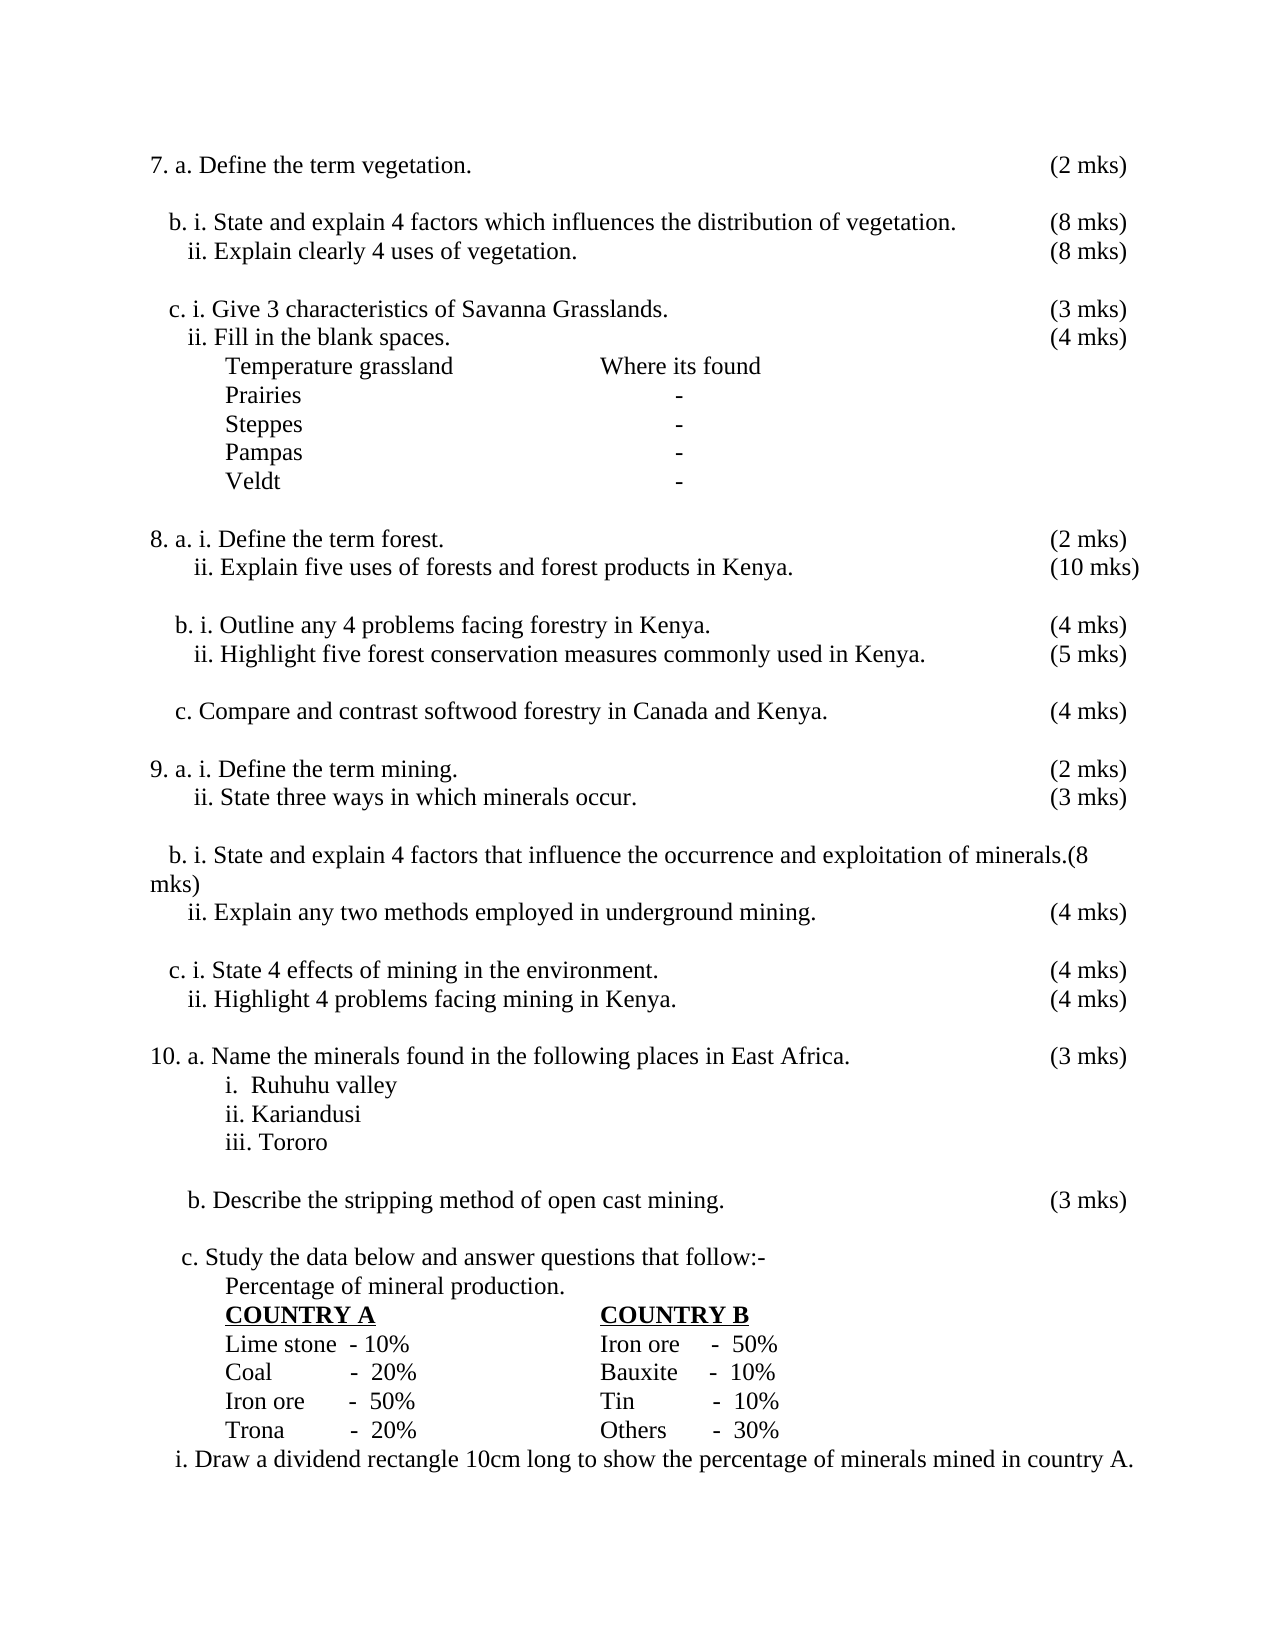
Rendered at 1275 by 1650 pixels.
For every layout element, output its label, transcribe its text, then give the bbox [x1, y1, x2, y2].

text 9. a. i. Define the term mining. (2 mks) [150, 754, 1144, 782]
text ii. Explain any two methods employed in underground mining. (4 mks) [150, 897, 1144, 926]
text Steppes - [150, 409, 1144, 437]
text Percentage of mineral production. [150, 1271, 1144, 1300]
text ii. State three ways in which minerals occur. (3 mks) [150, 782, 1144, 811]
text ii. Highlight 4 problems facing mining in Kenya. (4 mks) [150, 984, 1144, 1012]
text c. Compare and contrast softwood forestry in Canada and Kenya. (4 mks) [150, 696, 1144, 725]
text c. Study the data below and answer questions that follow:- [150, 1242, 1144, 1271]
text i. Draw a dividend rectangle 10cm long to show the percentage of minerals mined in country A. [150, 1444, 1144, 1472]
text Veldt - [150, 466, 1144, 495]
text 10. a. Name the minerals found in the following places in East Africa. (3 mks) [150, 1041, 1144, 1070]
text ii. Explain clearly 4 uses of vegetation. (8 mks) [150, 236, 1144, 265]
text Lime stone - 10% Iron ore - 50% [150, 1329, 1144, 1357]
text b. i. State and explain 4 factors that influence the occurrence and exploitation of minerals.(8 mks) [150, 840, 1144, 897]
text Pampas - [150, 437, 1144, 466]
text b. i. State and explain 4 factors which influences the distribution of vegetation. (8 mks) [150, 207, 1144, 236]
text Iron ore - 50% Tin - 10% [150, 1386, 1144, 1415]
text c. i. Give 3 characteristics of Savanna Grasslands. (3 mks) [150, 294, 1144, 322]
text c. i. State 4 effects of mining in the environment. (4 mks) [150, 955, 1144, 984]
text 7. a. Define the term vegetation. (2 mks) [150, 150, 1144, 179]
text ii. Kariandusi [150, 1099, 1144, 1127]
text i. Ruhuhu valley [150, 1070, 1144, 1099]
text b. i. Outline any 4 problems facing forestry in Kenya. (4 mks) [150, 610, 1144, 639]
text Coal - 20% Bauxite - 10% [150, 1357, 1144, 1386]
text COUNTRY A COUNTRY B [150, 1300, 1144, 1329]
text b. Describe the stripping method of open cast mining. (3 mks) [150, 1185, 1144, 1214]
text ii. Explain five uses of forests and forest products in Kenya. (10 mks) [150, 552, 1144, 581]
text Trona - 20% Others - 30% [150, 1415, 1144, 1444]
text ii. Fill in the blank spaces. (4 mks) [150, 322, 1144, 351]
text ii. Highlight five forest conservation measures commonly used in Kenya. (5 mks) [150, 639, 1144, 667]
text iii. Tororo [150, 1127, 1144, 1156]
text 8. a. i. Define the term forest. (2 mks) [150, 524, 1144, 552]
text Prairies - [150, 380, 1144, 409]
text Temperature grassland Where its found [150, 351, 1144, 380]
